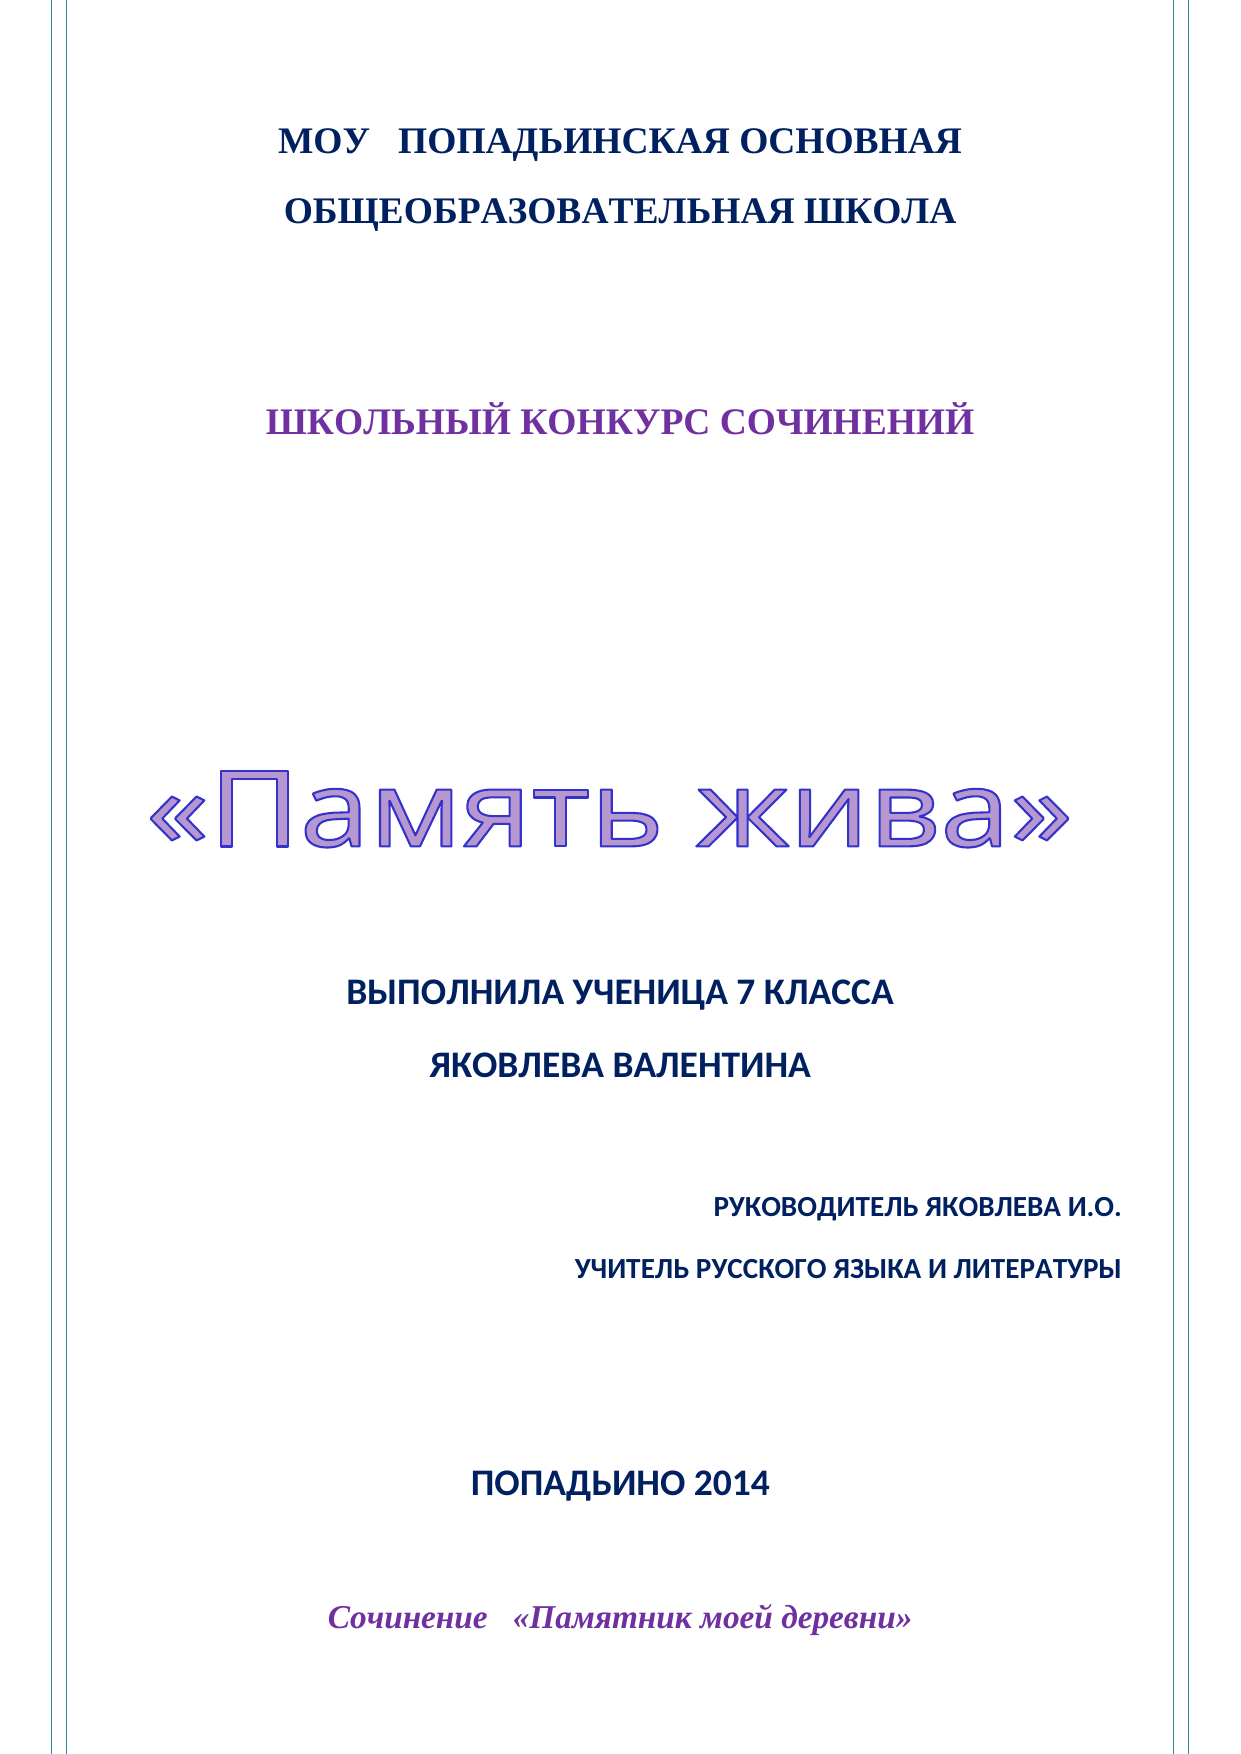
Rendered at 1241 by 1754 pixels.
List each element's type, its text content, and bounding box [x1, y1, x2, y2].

text Сочинение «Памятник моей деревни» [118, 1597, 1122, 1636]
